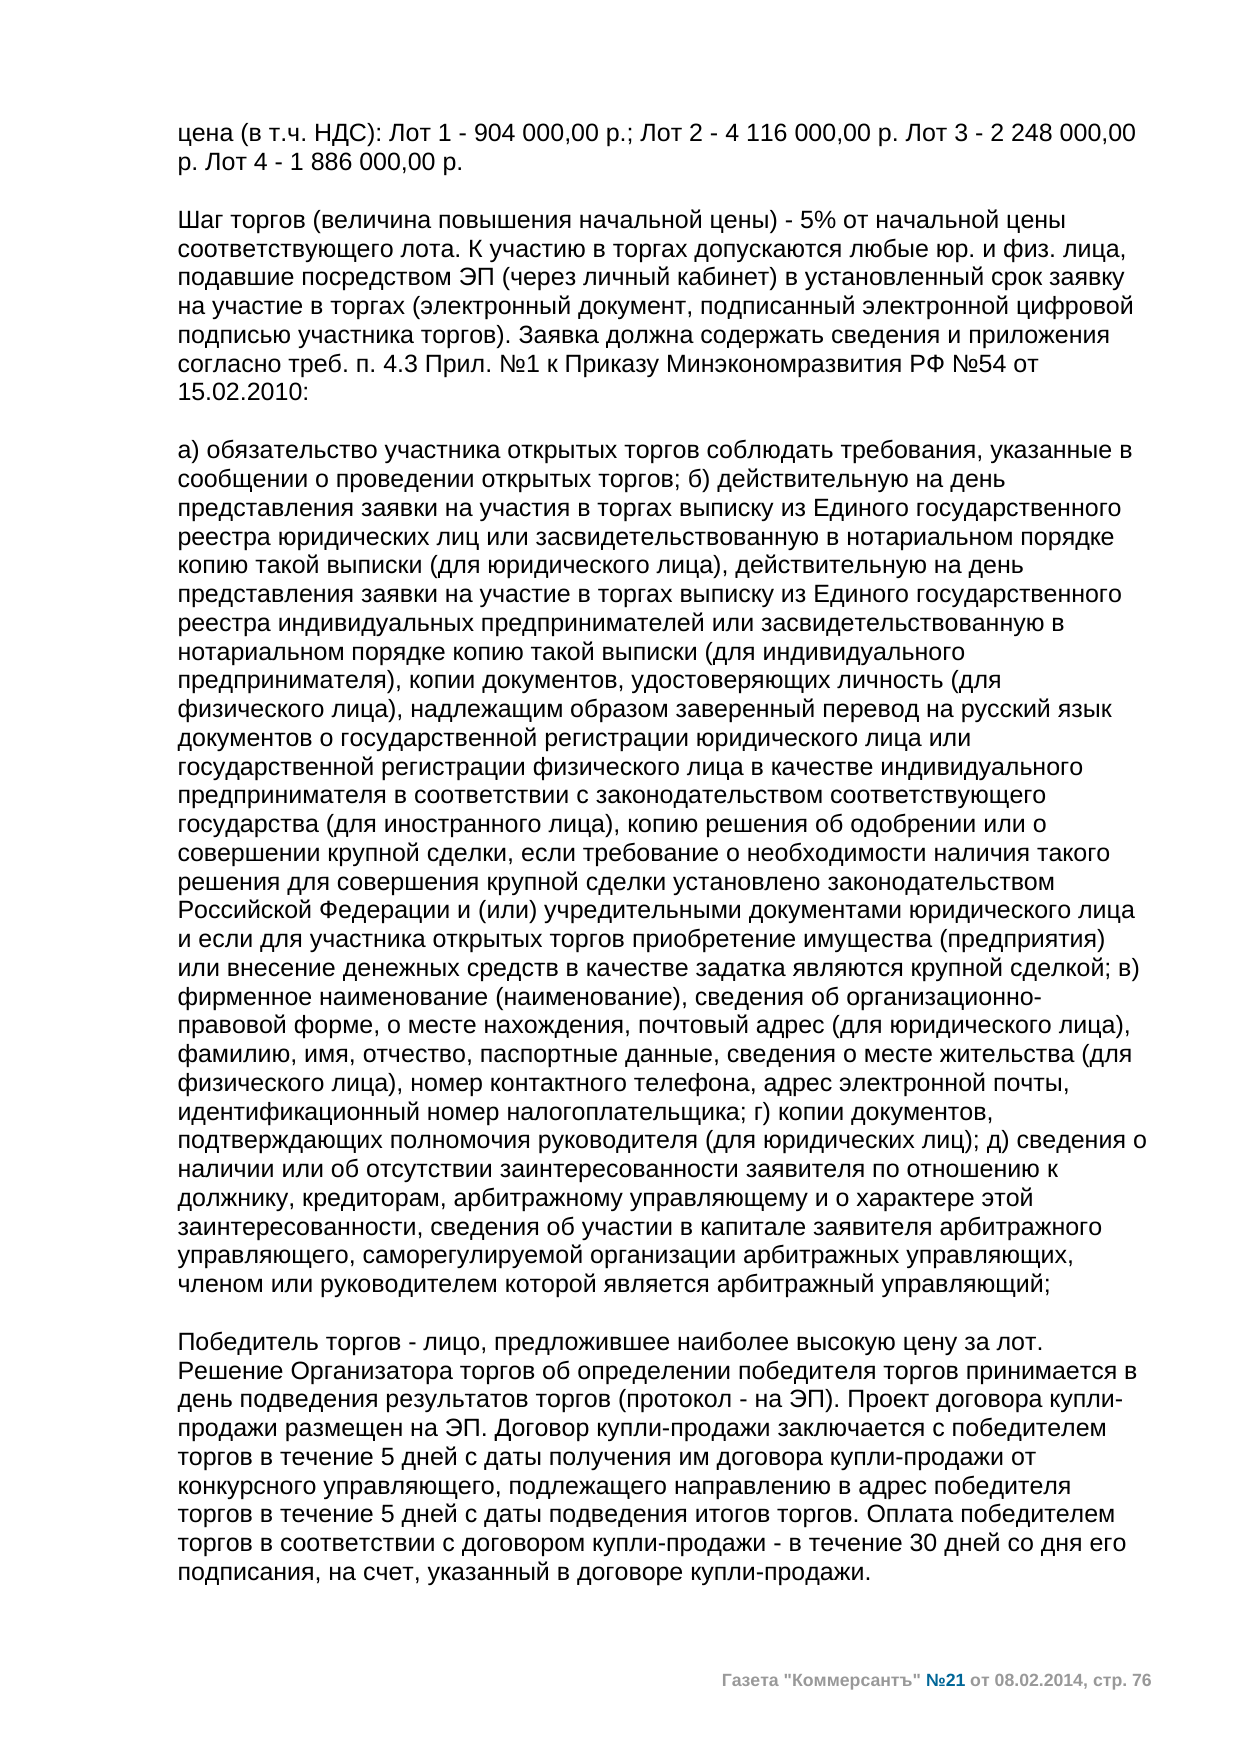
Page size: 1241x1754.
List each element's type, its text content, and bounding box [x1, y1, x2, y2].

text Победитель торгов - лицо, предложившее наиболее высокую цену за лот. Решение Организатора торгов об определении победителя торгов принимается в день подведения результатов торгов (протокол - на ЭП). Проект договора купли-продажи размещен на ЭП. Договор купли-продажи заключается с победителем торгов в течение 5 дней с даты получения им договора купли-продажи от конкурсного управляющего, подлежащего направлению в адрес победителя торгов в течение 5 дней с даты подведения итогов торгов. Оплата победителем торгов в соответствии с договором купли-продажи - в течение 30 дней со дня его подписания, на счет, указанный в договоре купли-продажи. [177, 1327, 1152, 1586]
text Газета "Коммерсантъ" №21 от 08.02.2014, стр. 76 [177, 1668, 1152, 1690]
text а) обязательство участника открытых торгов соблюдать требования, указанные в сообщении о проведении открытых торгов; б) действительную на день представления заявки на участия в торгах выписку из Единого государственного реестра юридических лиц или засвидетельствованную в нотариальном порядке копию такой выписки (для юридического лица), действительную на день представления заявки на участие в торгах выписку из Единого государственного реестра индивидуальных предпринимателей или засвидетельствованную в нотариальном порядке копию такой выписки (для индивидуального предпринимателя), копии документов, удостоверяющих личность (для физического лица), надлежащим образом заверенный перевод на русский язык документов о государственной регистрации юридического лица или государственной регистрации физического лица в качестве индивидуального предпринимателя в соответствии с законодательством соответствующего государства (для иностранного лица), копию решения об одобрении или о совершении крупной сделки, если требование о необходимости наличия такого решения для совершения крупной сделки установлено законодательством Российской Федерации и (или) учредительными документами юридического лица и если для участника открытых торгов приобретение имущества (предприятия) или внесение денежных средств в качестве задатка являются крупной сделкой; в) фирменное наименование (наименование), сведения об организационно-правовой форме, о месте нахождения, почтовый адрес (для юридического лица), фамилию, имя, отчество, паспортные данные, сведения о месте жительства (для физического лица), номер контактного телефона, адрес электронной почты, идентификационный номер налогоплательщика; г) копии документов, подтверждающих полномочия руководителя (для юридических лиц); д) сведения о наличии или об отсутствии заинтересованности заявителя по отношению к должнику, кредиторам, арбитражному управляющему и о характере этой заинтересованности, сведения об участии в капитале заявителя арбитражного управляющего, саморегулируемой организации арбитражных управляющих, членом или руководителем которой является арбитражный управляющий; [177, 435, 1152, 1298]
text Шаг торгов (величина повышения начальной цены) - 5% от начальной цены соответствующего лота. К участию в торгах допускаются любые юр. и физ. лица, подавшие посредством ЭП (через личный кабинет) в установленный срок заявку на участие в торгах (электронный документ, подписанный электронной цифровой подписью участника торгов). Заявка должна содержать сведения и приложения согласно треб. п. 4.3 Прил. №1 к Приказу Минэкономразвития РФ №54 от 15.02.2010: [177, 205, 1152, 406]
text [177, 118, 1152, 176]
